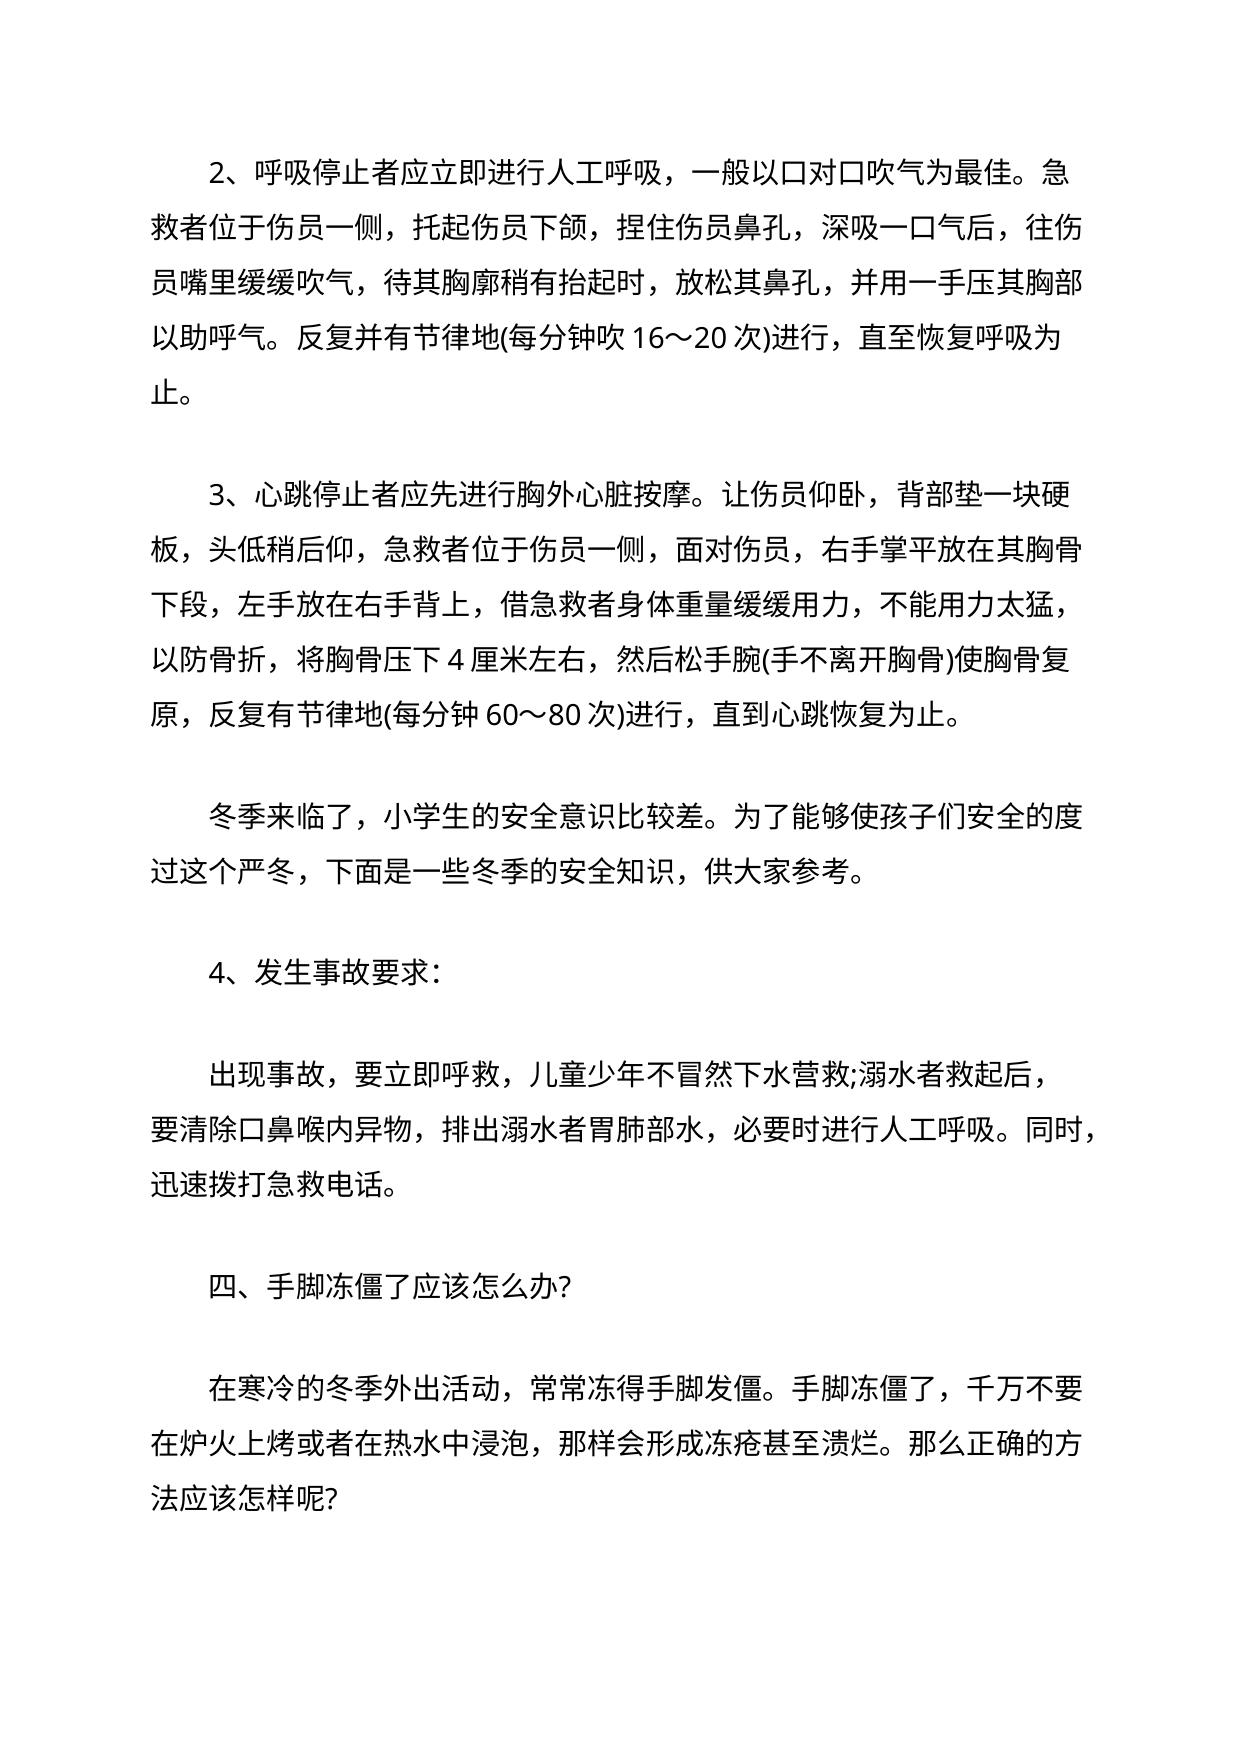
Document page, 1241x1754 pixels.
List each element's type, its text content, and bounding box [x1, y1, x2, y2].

text 四、手脚冻僵了应该怎么办? [150, 1264, 1090, 1306]
text 在寒冷的冬季外出活动，常常冻得手脚发僵。手脚冻僵了，千万不要在炉火上烤或者在热水中浸泡，那样会形成冻疮甚至溃烂。那么正确的方法应该怎样呢? [150, 1366, 1090, 1518]
text 4、发生事故要求： [150, 950, 1090, 992]
text 冬季来临了，小学生的安全意识比较差。为了能够使孩子们安全的度过这个严冬，下面是一些冬季的安全知识，供大家参考。 [150, 793, 1090, 891]
text 3、心跳停止者应先进行胸外心脏按摩。让伤员仰卧，背部垫一块硬板，头低稍后仰，急救者位于伤员一侧，面对伤员，右手掌平放在其胸骨下段，左手放在右手背上，借急救者身体重量缓缓用力，不能用力太猛，以防骨折，将胸骨压下4厘米左右，然后松手腕(手不离开胸骨)使胸骨复原，反复有节律地(每分钟60～80次)进行，直到心跳恢复为止。 [150, 472, 1090, 734]
text 2、呼吸停止者应立即进行人工呼吸，一般以口对口吹气为最佳。急救者位于伤员一侧，托起伤员下颌，捏住伤员鼻孔，深吸一口气后，往伤员嘴里缓缓吹气，待其胸廓稍有抬起时，放松其鼻孔，并用一手压其胸部以助呼气。反复并有节律地(每分钟吹16～20次)进行，直至恢复呼吸为止。 [150, 150, 1090, 412]
text 出现事故，要立即呼救，儿童少年不冒然下水营救;溺水者救起后，要清除口鼻喉内异物，排出溺水者胃肺部水，必要时进行人工呼吸。同时，迅速拨打急救电话。 [150, 1052, 1090, 1204]
